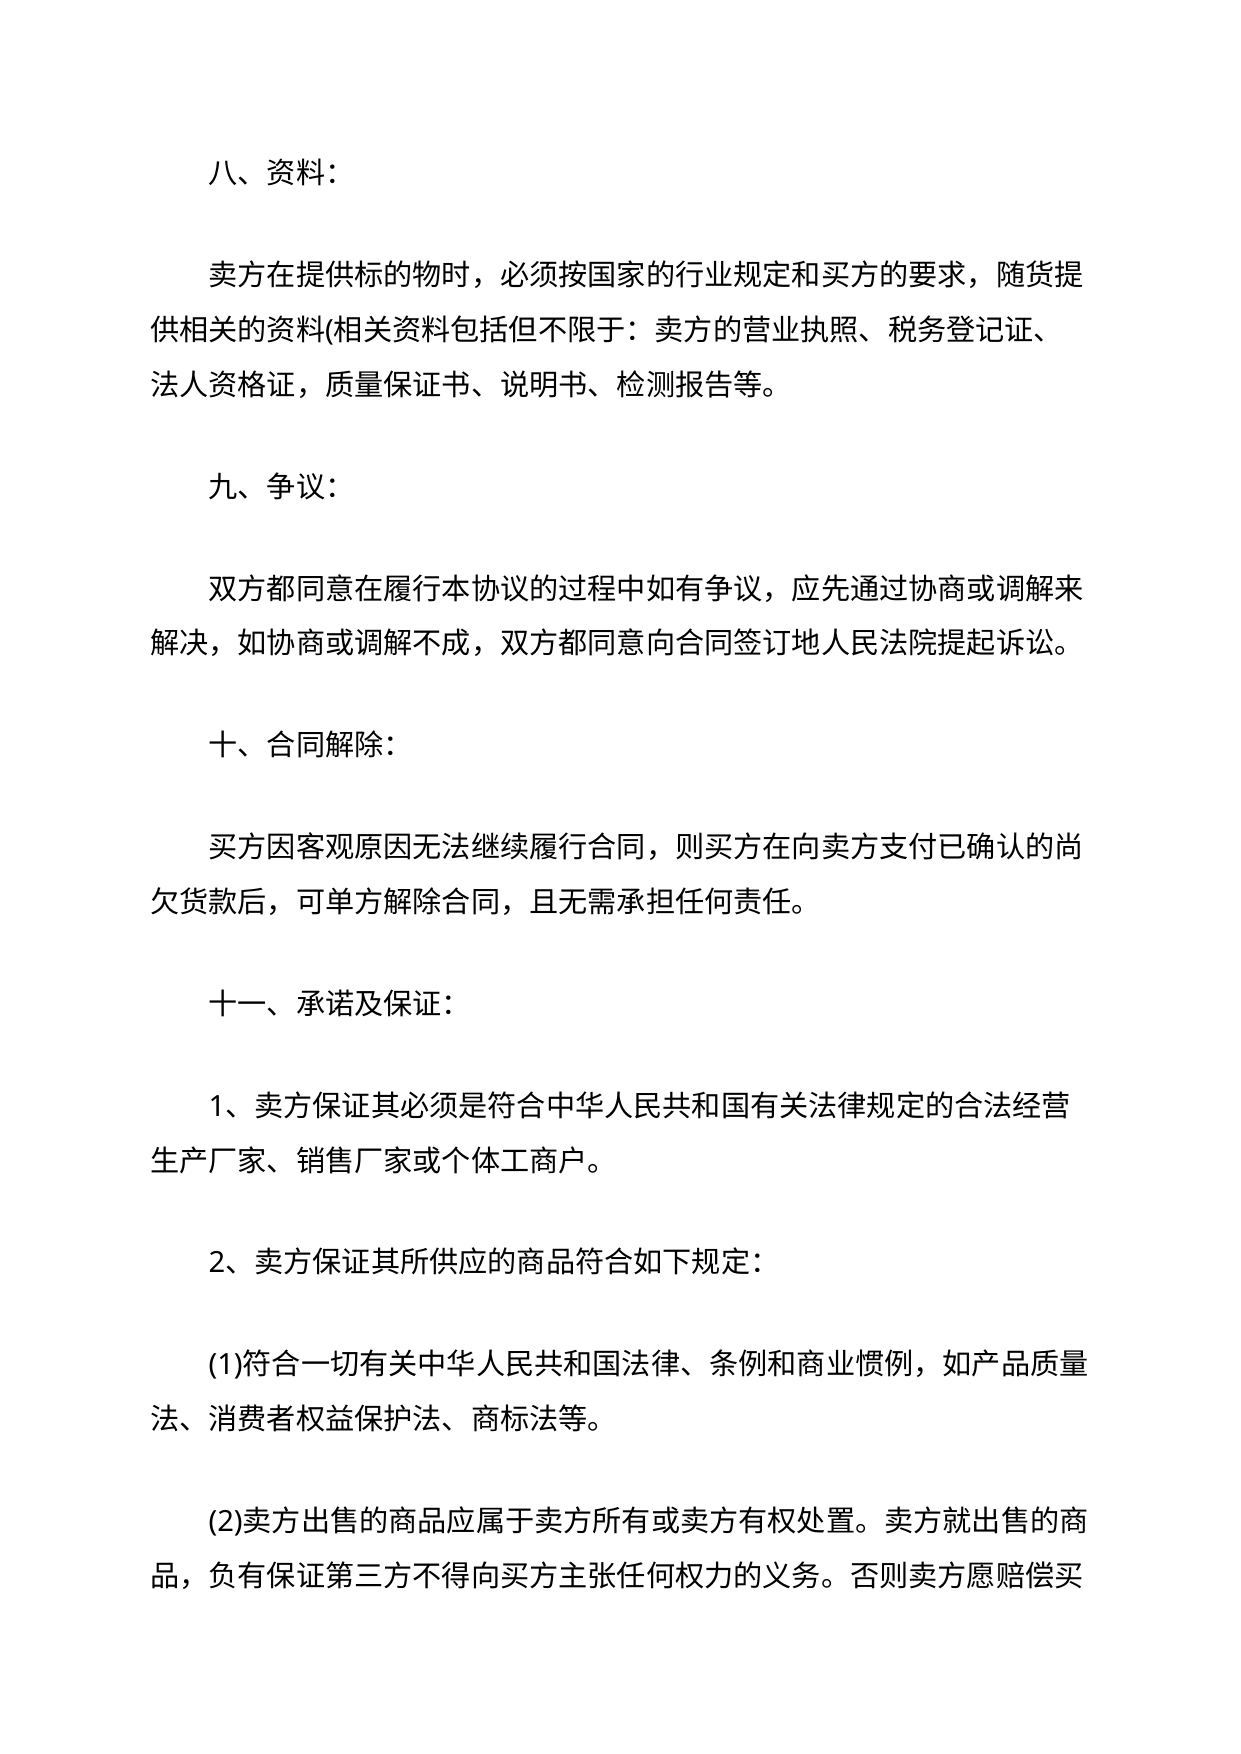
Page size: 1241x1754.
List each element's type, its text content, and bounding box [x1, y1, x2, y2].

text 八、资料： [150, 150, 1090, 192]
text 卖方在提供标的物时，必须按国家的行业规定和买方的要求，随货提供相关的资料(相关资料包括但不限于：卖方的营业执照、税务登记证、法人资格证，质量保证书、说明书、检测报告等。 [150, 252, 1090, 404]
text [150, 1498, 1090, 1595]
text 买方因客观原因无法继续履行合同，则买方在向卖方支付已确认的尚欠货款后，可单方解除合同，且无需承担任何责任。 [150, 824, 1090, 921]
text (1)符合一切有关中华人民共和国法律、条例和商业惯例，如产品质量法、消费者权益保护法、商标法等。 [150, 1341, 1090, 1438]
text 双方都同意在履行本协议的过程中如有争议，应先通过协商或调解来解决，如协商或调解不成，双方都同意向合同签订地人民法院提起诉讼。 [150, 565, 1090, 662]
text 十一、承诺及保证： [150, 980, 1090, 1023]
text 九、争议： [150, 463, 1090, 506]
text 2、卖方保证其所供应的商品符合如下规定： [150, 1239, 1090, 1281]
text 十、合同解除： [150, 722, 1090, 764]
text 1、卖方保证其必须是符合中华人民共和国有关法律规定的合法经营生产厂家、销售厂家或个体工商户。 [150, 1082, 1090, 1179]
